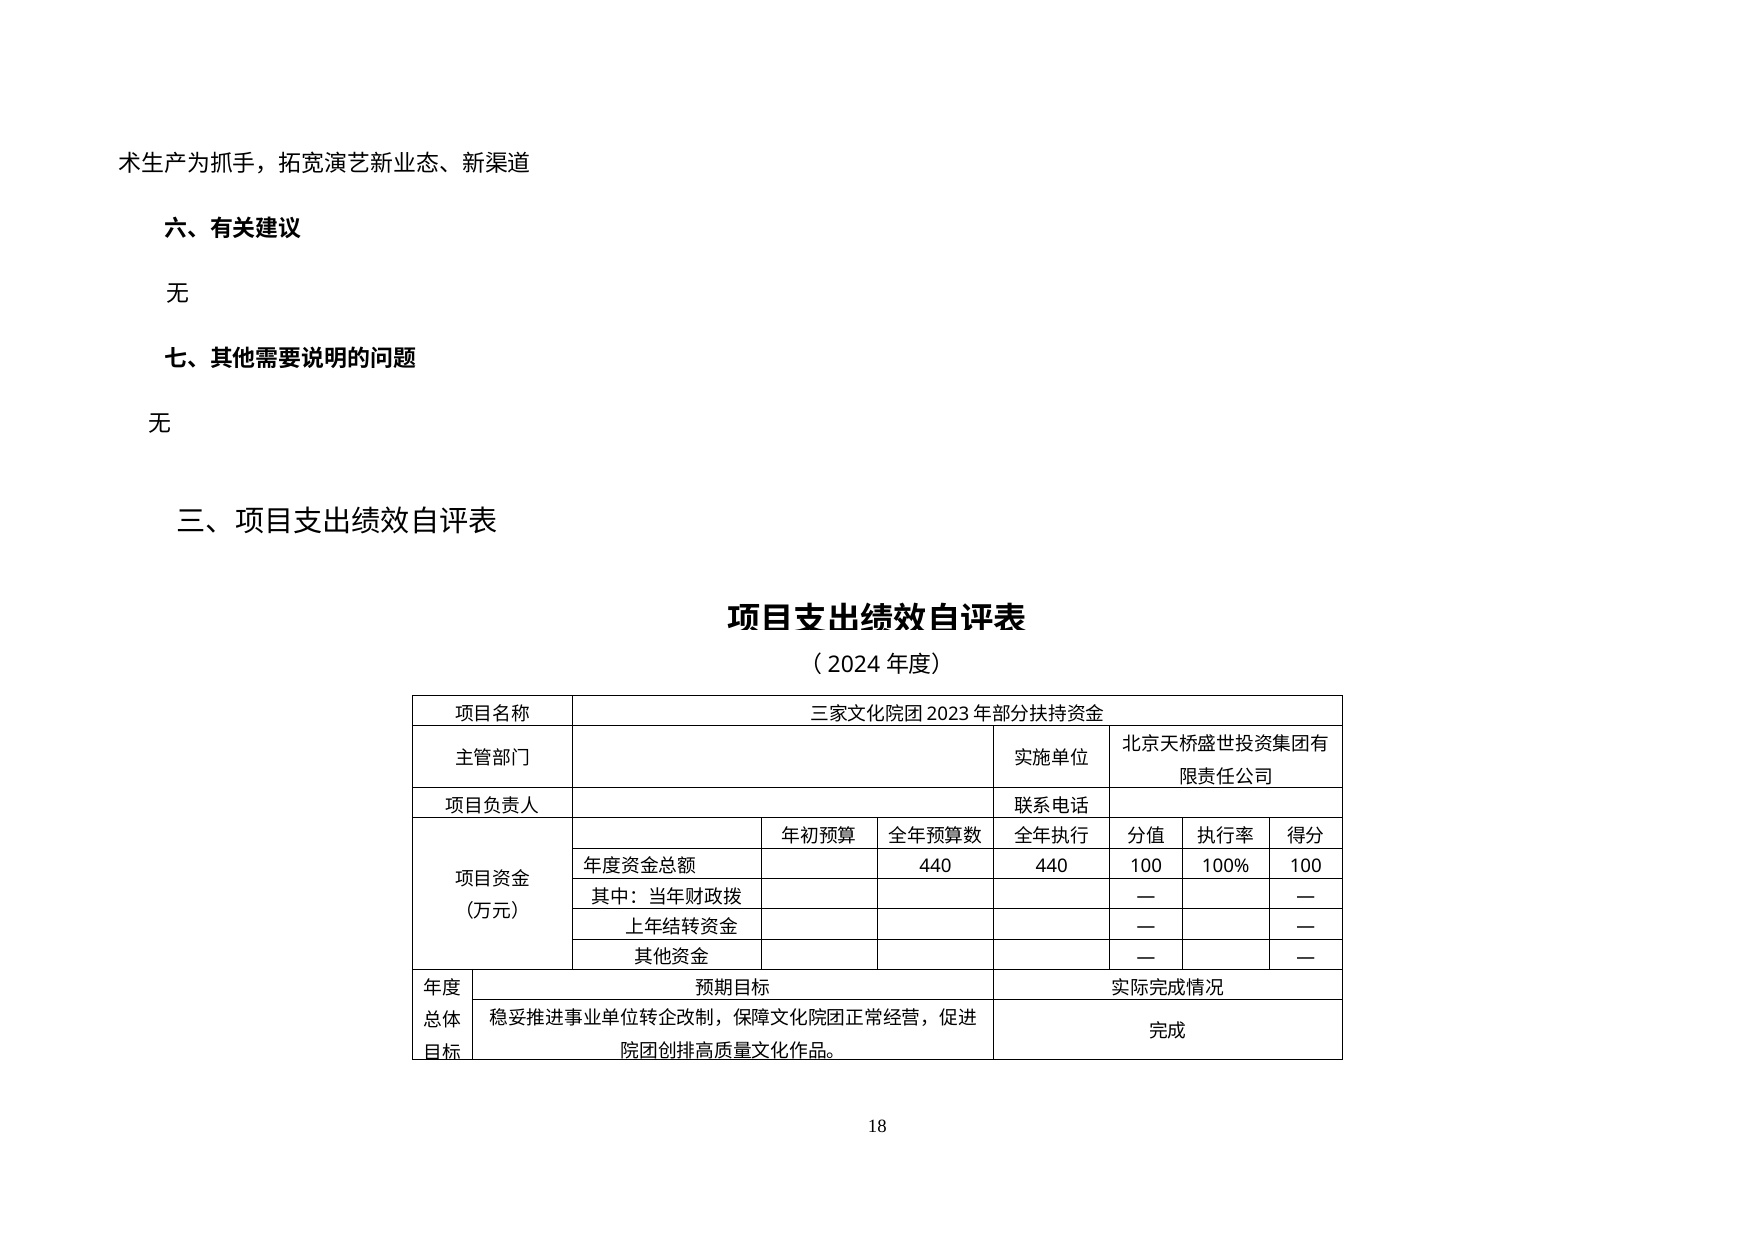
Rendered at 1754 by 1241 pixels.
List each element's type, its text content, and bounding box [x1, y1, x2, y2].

table_cell [762, 849, 877, 878]
table_cell 联系电话 [994, 788, 1109, 817]
table_cell 其中：当年财政拨款 [573, 879, 761, 908]
table_cell [878, 879, 993, 908]
table_cell [573, 818, 761, 847]
table_cell [573, 788, 993, 817]
table_cell — [1110, 879, 1182, 908]
table_cell [1183, 879, 1269, 908]
table_cell 100 [1270, 849, 1342, 878]
table_cell [994, 909, 1109, 938]
table_cell [762, 879, 877, 908]
table_cell — [1110, 909, 1182, 938]
table_cell [573, 726, 993, 787]
list 其他需要说明的问题 [118, 324, 1636, 389]
table_cell 年初预算数 [762, 818, 877, 847]
table_cell 440 [878, 849, 993, 878]
table_cell [762, 940, 877, 969]
table_cell 稳妥推进事业单位转企改制，保障文化院团正常经营，促进院团创排高质量文化作品。 [473, 1000, 993, 1059]
table_cell — [1270, 879, 1342, 908]
list 无 [118, 389, 1636, 454]
table_header 项目支出绩效自评表 [412, 584, 1342, 630]
table_cell 得分 [1270, 818, 1342, 847]
table_cell 分值 [1110, 818, 1182, 847]
list 无 [118, 259, 1636, 324]
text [118, 129, 1636, 194]
table_cell 项目负责人 [413, 788, 572, 817]
table_cell 其他资金 [573, 940, 761, 969]
table_cell [1110, 788, 1342, 817]
table_cell [878, 909, 993, 938]
table_cell 全年预算数 [878, 818, 993, 847]
table_cell 主管部门 [413, 726, 572, 787]
table_cell （ 2024 年度） [412, 630, 1342, 695]
table_cell 全年执行数 [994, 818, 1109, 847]
table_cell — [1110, 940, 1182, 969]
table_cell 实施单位 [994, 726, 1109, 787]
table_cell [994, 940, 1109, 969]
table_cell 实际完成情况 [994, 970, 1342, 999]
list 项目支出绩效自评表 [118, 487, 1636, 552]
table_cell 项目资金 （万元） [413, 818, 572, 969]
list 有关建议 [118, 194, 1636, 259]
table_cell [762, 909, 877, 938]
table_cell [994, 879, 1109, 908]
table_cell 上年结转资金 [573, 909, 761, 938]
table_cell 预期目标 [473, 970, 993, 999]
table_cell 100% [1183, 849, 1269, 878]
table_cell [878, 940, 993, 969]
table_cell 执行率 [1183, 818, 1269, 847]
table_cell — [1270, 940, 1342, 969]
table_cell 年度总体目标 [413, 970, 472, 1059]
table_cell 年度资金总额 [573, 849, 761, 878]
table_cell 北京天桥盛世投资集团有限责任公司 [1110, 726, 1342, 787]
table_cell [1183, 909, 1269, 938]
table_cell 完成 [994, 1000, 1342, 1059]
table_cell 440 [994, 849, 1109, 878]
table_cell 100 [1110, 849, 1182, 878]
table_cell 项目名称 [413, 696, 572, 725]
table_cell [1183, 940, 1269, 969]
table_cell 三家文化院团2023年部分扶持资金 [573, 696, 1342, 725]
table_cell — [1270, 909, 1342, 938]
